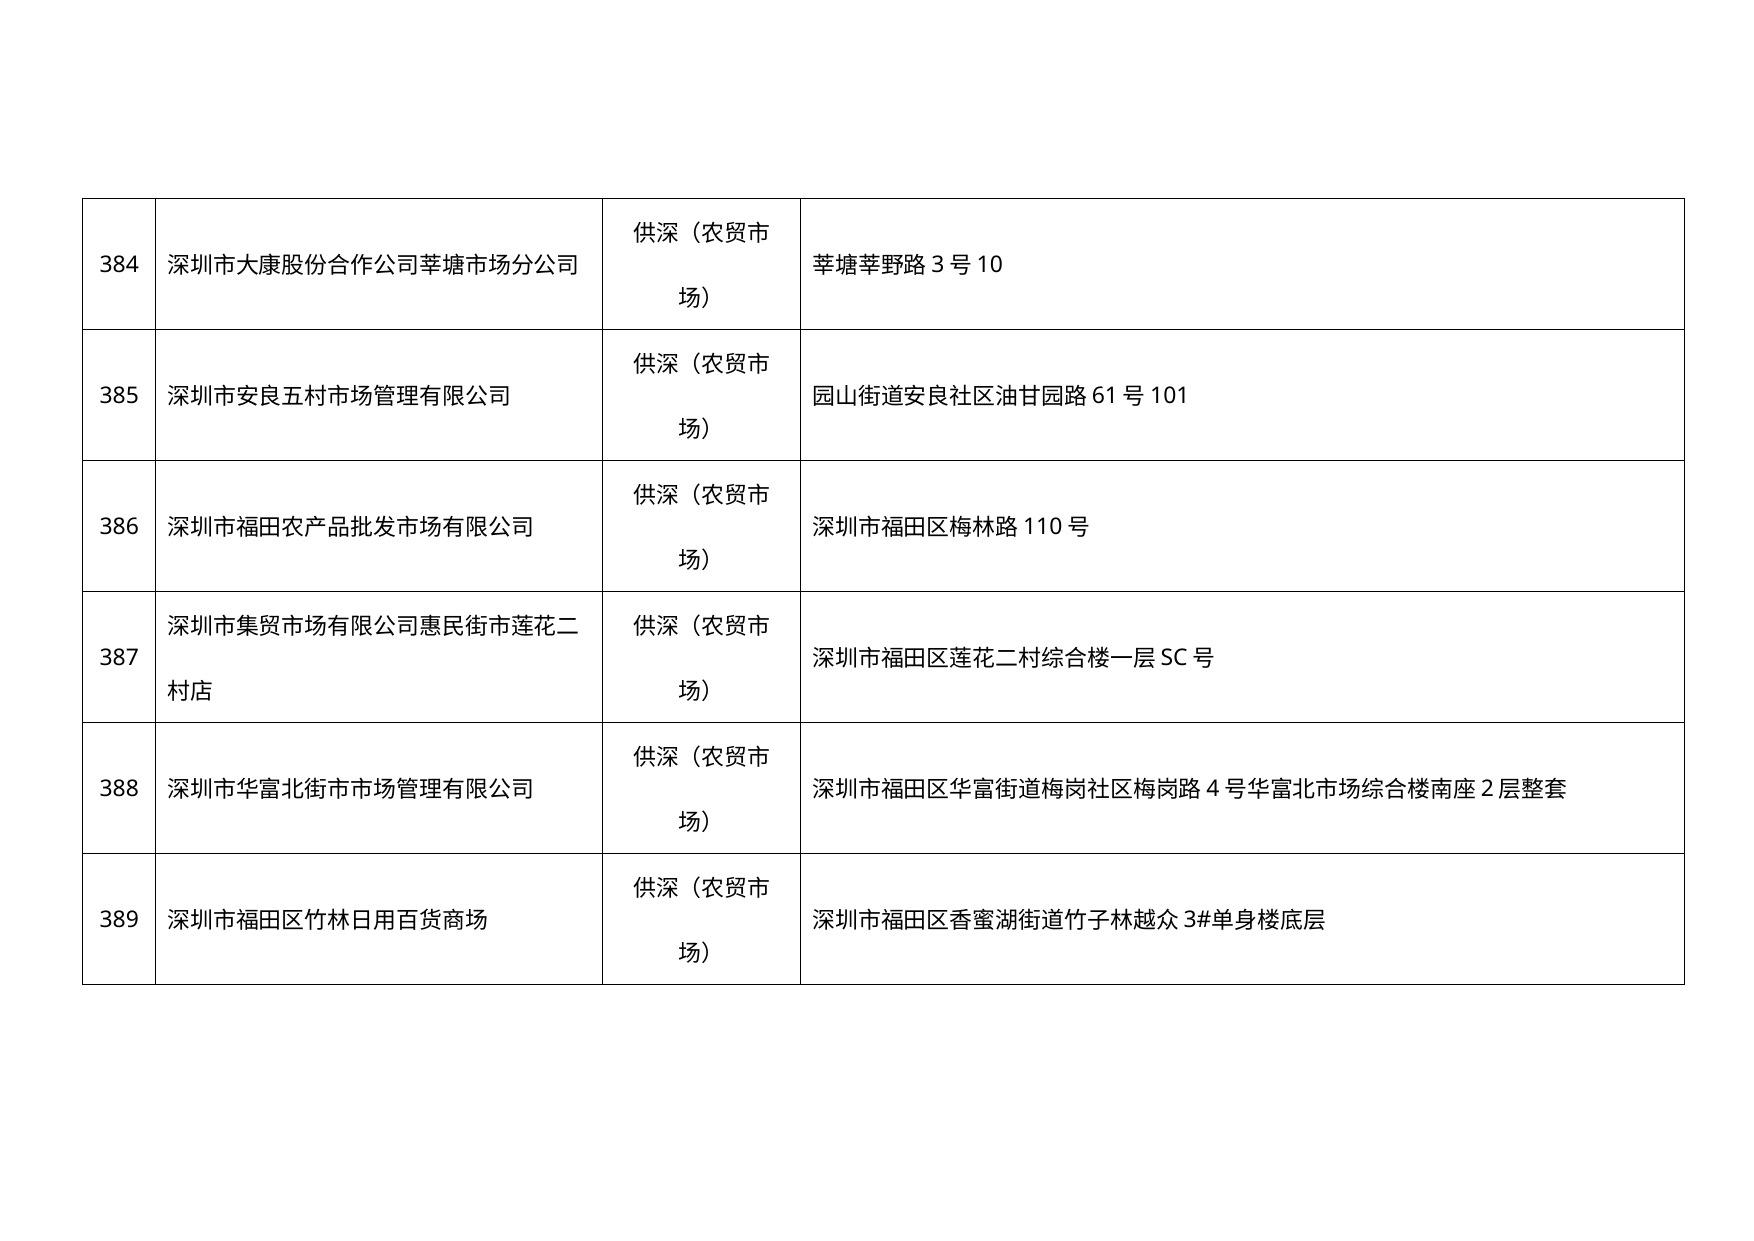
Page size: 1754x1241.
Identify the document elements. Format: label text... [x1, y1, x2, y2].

table_cell 深圳市华富北街市市场管理有限公司 [156, 723, 602, 853]
table_cell 深圳市福田农产品批发市场有限公司 [156, 461, 602, 591]
table_cell 供深（农贸市场） [603, 461, 800, 591]
table_cell 387 [83, 592, 155, 722]
table_cell 388 [83, 723, 155, 853]
table_cell 深圳市大康股份合作公司莘塘市场分公司 [156, 199, 602, 329]
table_cell 供深（农贸市场） [603, 330, 800, 460]
table_cell 供深（农贸市场） [603, 592, 800, 722]
table_cell 389 [83, 854, 155, 984]
table_cell 供深（农贸市场） [603, 854, 800, 984]
table_cell 深圳市福田区香蜜湖街道竹子林越众3#单身楼底层 [801, 854, 1684, 984]
table_cell 385 [83, 330, 155, 460]
table_cell 莘塘莘野路3号10 [801, 199, 1684, 329]
table_cell 深圳市福田区竹林日用百货商场 [156, 854, 602, 984]
table_cell 386 [83, 461, 155, 591]
table_cell 深圳市安良五村市场管理有限公司 [156, 330, 602, 460]
table_cell 384 [83, 199, 155, 329]
table_cell 深圳市福田区华富街道梅岗社区梅岗路4号华富北市场综合楼南座2层整套 [801, 723, 1684, 853]
table_cell 深圳市福田区梅林路110号 [801, 461, 1684, 591]
table_cell 深圳市福田区莲花二村综合楼一层SC号 [801, 592, 1684, 722]
table_cell 园山街道安良社区油甘园路61号101 [801, 330, 1684, 460]
table_cell 深圳市集贸市场有限公司惠民街市莲花二村店 [156, 592, 602, 722]
table_cell 供深（农贸市场） [603, 723, 800, 853]
table_cell 供深（农贸市场） [603, 199, 800, 329]
